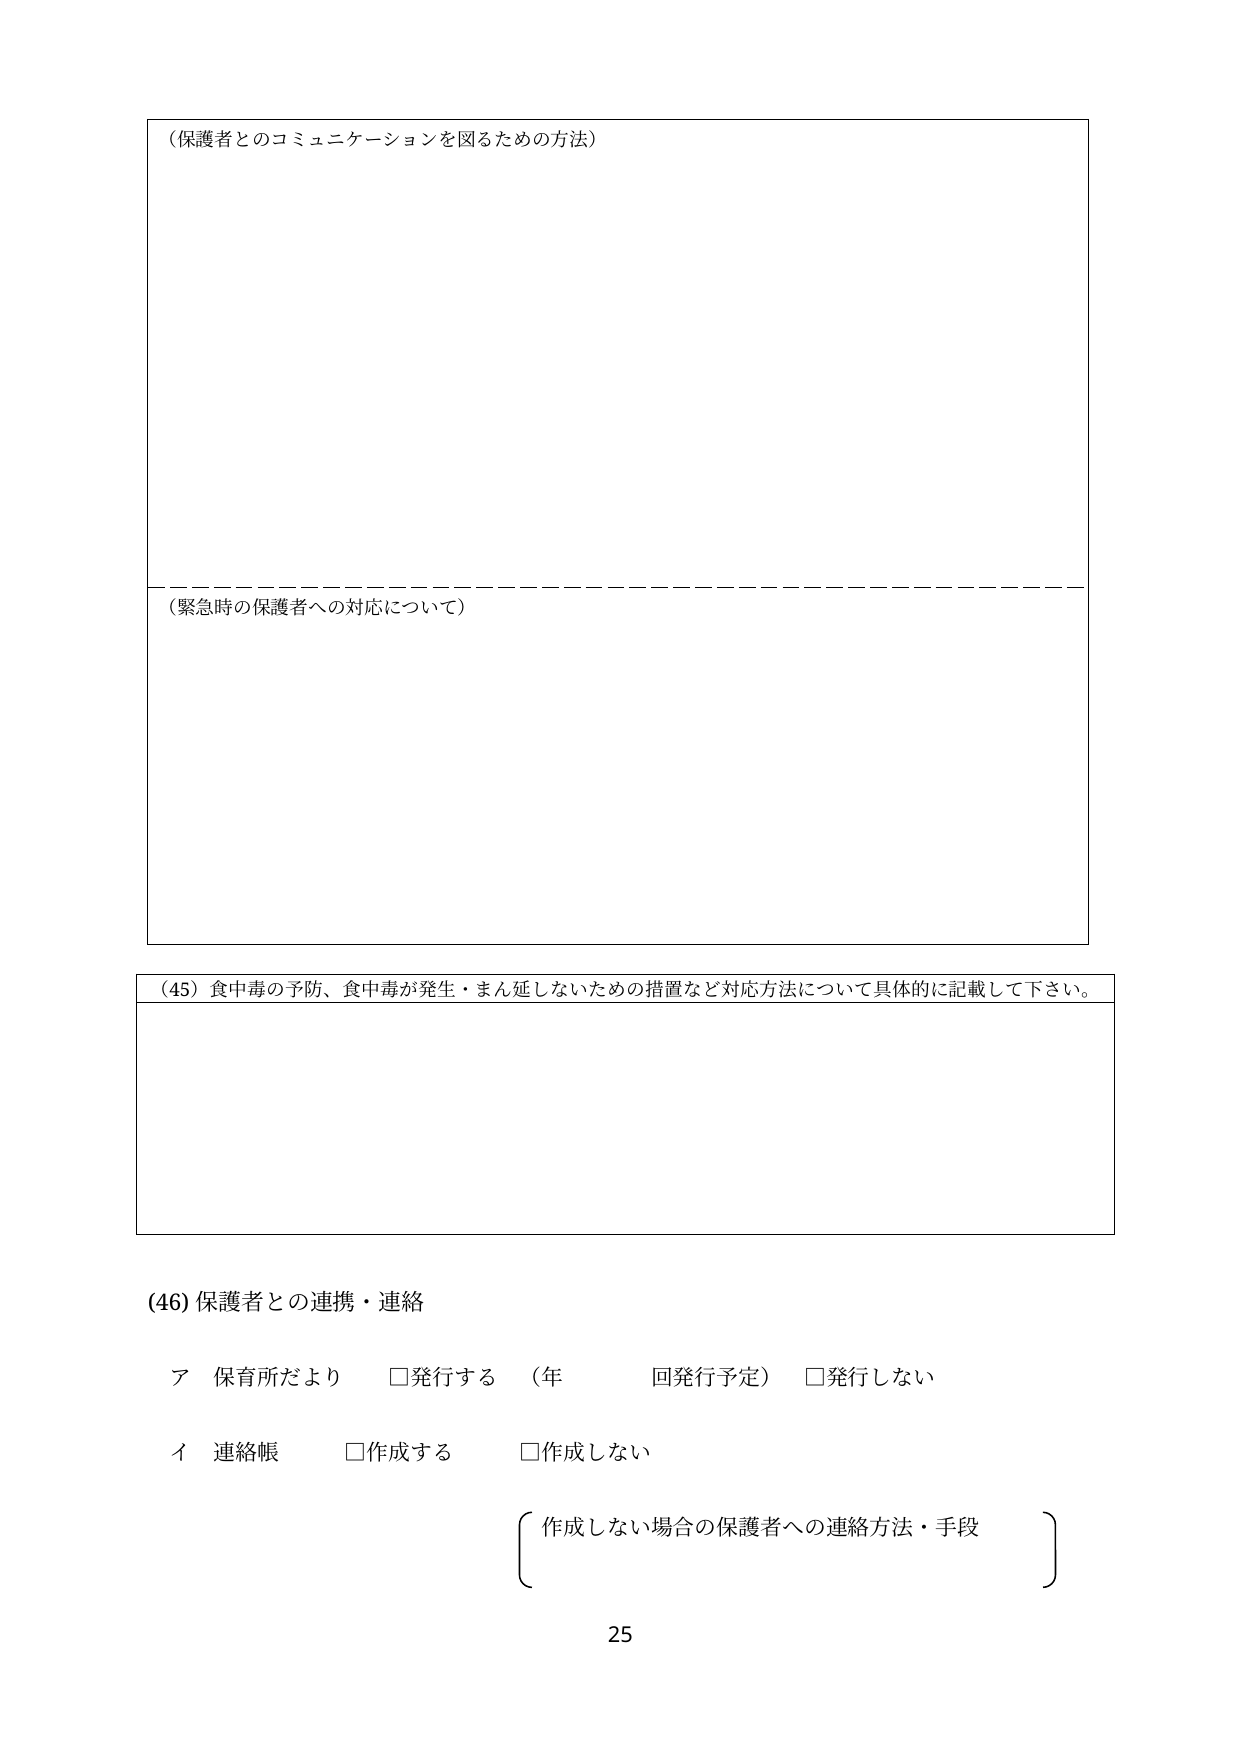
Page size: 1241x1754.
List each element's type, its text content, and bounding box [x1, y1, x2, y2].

table_header （45）食中毒の予防、食中毒が発生・まん延しないための措置など対応方法について具体的に記載して下さい。 [137, 975, 1114, 1002]
table_cell （緊急時の保護者への対応について） [148, 587, 1088, 943]
text イ 連絡帳 □作成する □作成しない [148, 1432, 1092, 1469]
text (46) 保護者との連携・連絡 [148, 1282, 1092, 1319]
text 作成しない場合の保護者への連絡方法・手段 [148, 1507, 1092, 1544]
text ア 保育所だより □発行する （年 回発行予定） □発行しない [148, 1357, 1092, 1394]
table_cell [137, 1003, 1114, 1234]
table_cell （保護者とのコミュニケーションを図るための方法） [148, 120, 1088, 587]
